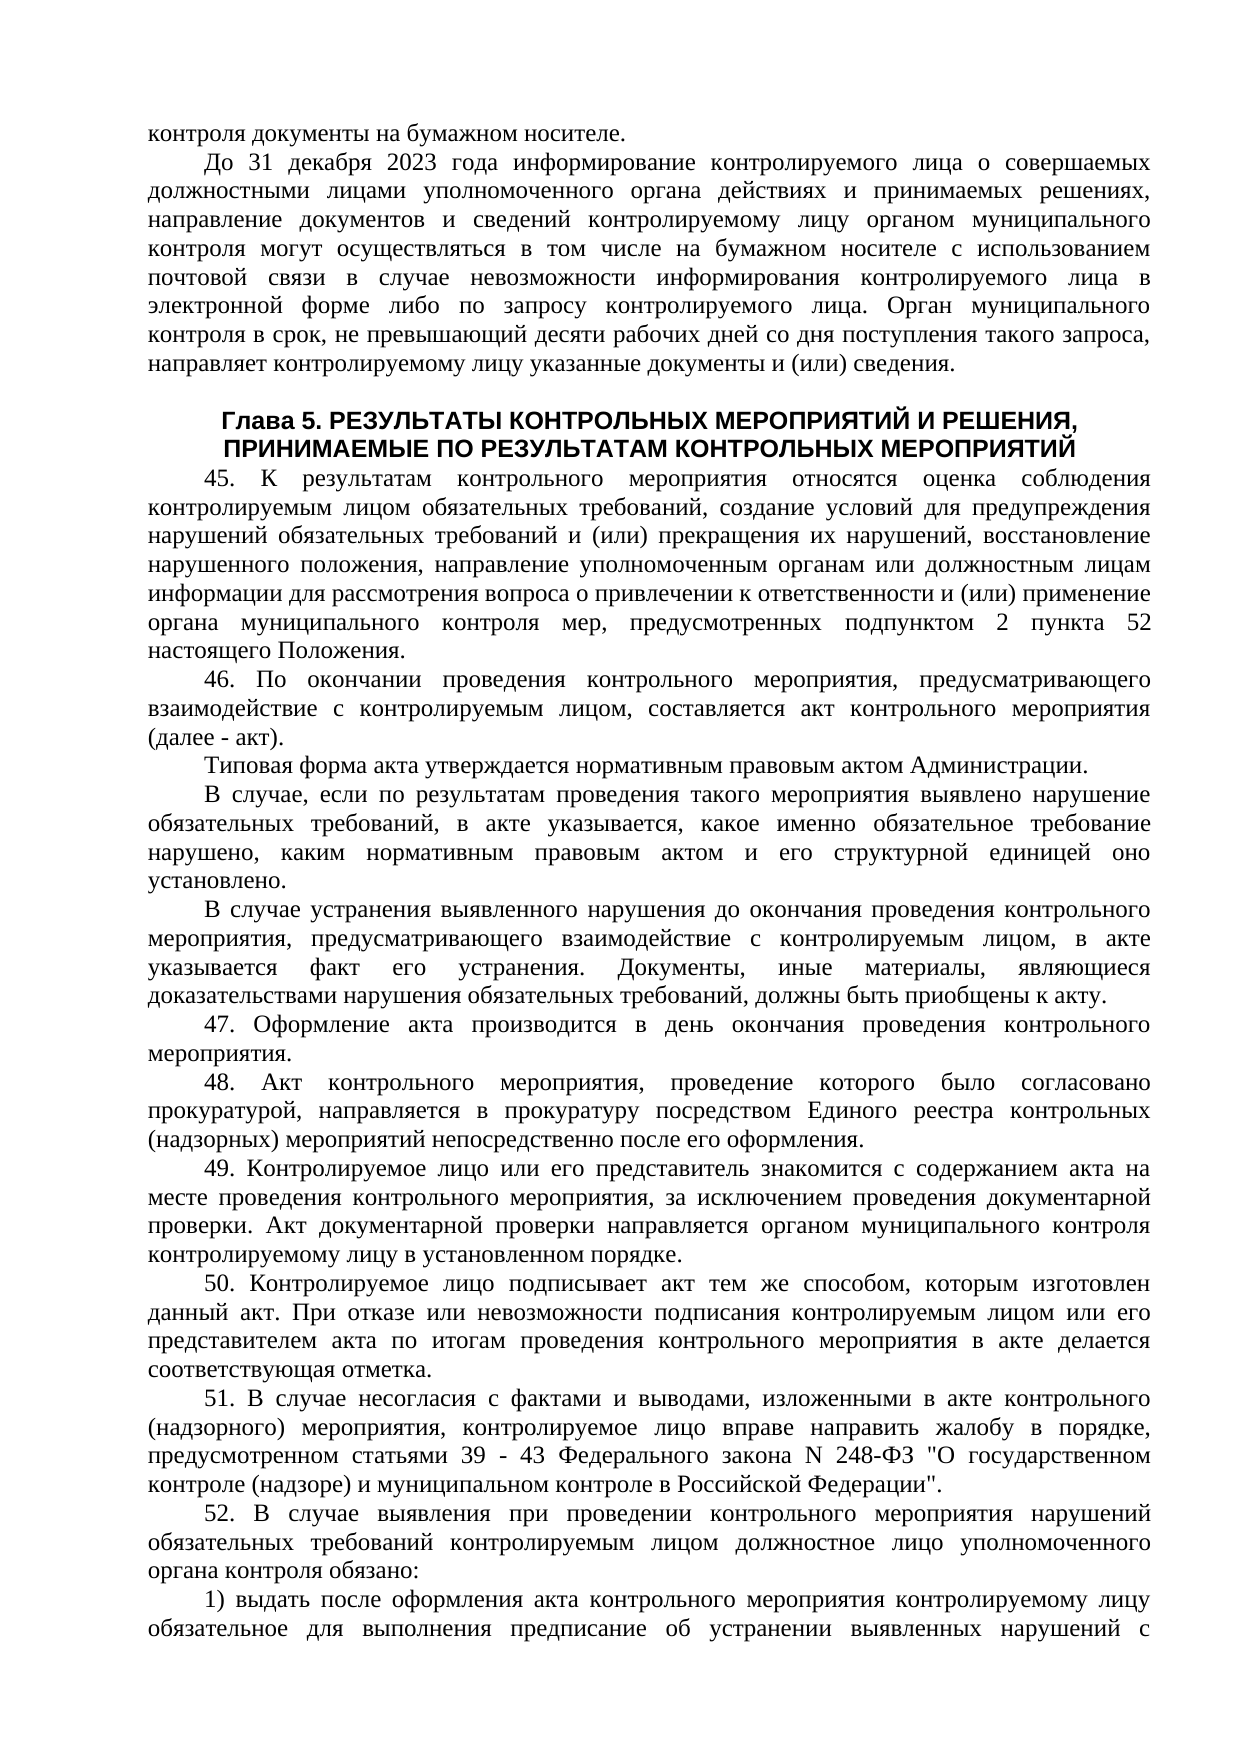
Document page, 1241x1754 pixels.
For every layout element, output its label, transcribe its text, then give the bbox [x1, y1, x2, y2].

text 51. В случае несогласия с фактами и выводами, изложенными в акте контрольного (надзорного) мероприятия, контролируемое лицо вправе направить жалобу в порядке, предусмотренном статьями 39 - 43 Федерального закона N 248-ФЗ "О государственном контроле (надзоре) и муниципальном контроле в Российской Федерации". [148, 1383, 1152, 1498]
text До 31 декабря 2023 года информирование контролируемого лица о совершаемых должностными лицами уполномоченного органа действиях и принимаемых решениях, направление документов и сведений контролируемому лицу органом муниципального контроля могут осуществляться в том числе на бумажном носителе с использованием почтовой связи в случае невозможности информирования контролируемого лица в электронной форме либо по запросу контролируемого лица. Орган муниципального контроля в срок, не превышающий десяти рабочих дней со дня поступления такого запроса, направляет контролируемому лицу указанные документы и (или) сведения. [148, 147, 1152, 377]
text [148, 1584, 1152, 1642]
text 52. В случае выявления при проведении контрольного мероприятия нарушений обязательных требований контролируемым лицом должностное лицо уполномоченного органа контроля обязано: [148, 1498, 1152, 1584]
title ПРИНИМАЕМЫЕ ПО РЕЗУЛЬТАТАМ КОНТРОЛЬНЫХ МЕРОПРИЯТИЙ [148, 434, 1152, 463]
text 47. Оформление акта производится в день окончания проведения контрольного мероприятия. [148, 1009, 1152, 1067]
text В случае, если по результатам проведения такого мероприятия выявлено нарушение обязательных требований, в акте указывается, какое именно обязательное требование нарушено, каким нормативным правовым актом и его структурной единицей оно установлено. [148, 779, 1152, 894]
text 46. По окончании проведения контрольного мероприятия, предусматривающего взаимодействие с контролируемым лицом, составляется акт контрольного мероприятия (далее - акт). [148, 664, 1152, 751]
text Типовая форма акта утверждается нормативным правовым актом Администрации. [148, 751, 1152, 779]
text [148, 118, 1152, 147]
title Глава 5. РЕЗУЛЬТАТЫ КОНТРОЛЬНЫХ МЕРОПРИЯТИЙ И РЕШЕНИЯ, [148, 406, 1152, 434]
text 50. Контролируемое лицо подписывает акт тем же способом, которым изготовлен данный акт. При отказе или невозможности подписания контролируемым лицом или его представителем акта по итогам проведения контрольного мероприятия в акте делается соответствующая отметка. [148, 1268, 1152, 1383]
text 49. Контролируемое лицо или его представитель знакомится с содержанием акта на месте проведения контрольного мероприятия, за исключением проведения документарной проверки. Акт документарной проверки направляется органом муниципального контроля контролируемому лицу в установленном порядке. [148, 1153, 1152, 1268]
text В случае устранения выявленного нарушения до окончания проведения контрольного мероприятия, предусматривающего взаимодействие с контролируемым лицом, в акте указывается факт его устранения. Документы, иные материалы, являющиеся доказательствами нарушения обязательных требований, должны быть приобщены к акту. [148, 894, 1152, 1009]
text 48. Акт контрольного мероприятия, проведение которого было согласовано прокуратурой, направляется в прокуратуру посредством Единого реестра контрольных (надзорных) мероприятий непосредственно после его оформления. [148, 1067, 1152, 1153]
text 45. К результатам контрольного мероприятия относятся оценка соблюдения контролируемым лицом обязательных требований, создание условий для предупреждения нарушений обязательных требований и (или) прекращения их нарушений, восстановление нарушенного положения, направление уполномоченным органам или должностным лицам информации для рассмотрения вопроса о привлечении к ответственности и (или) применение органа муниципального контроля мер, предусмотренных подпунктом 2 пункта 52 настоящего Положения. [148, 463, 1152, 664]
